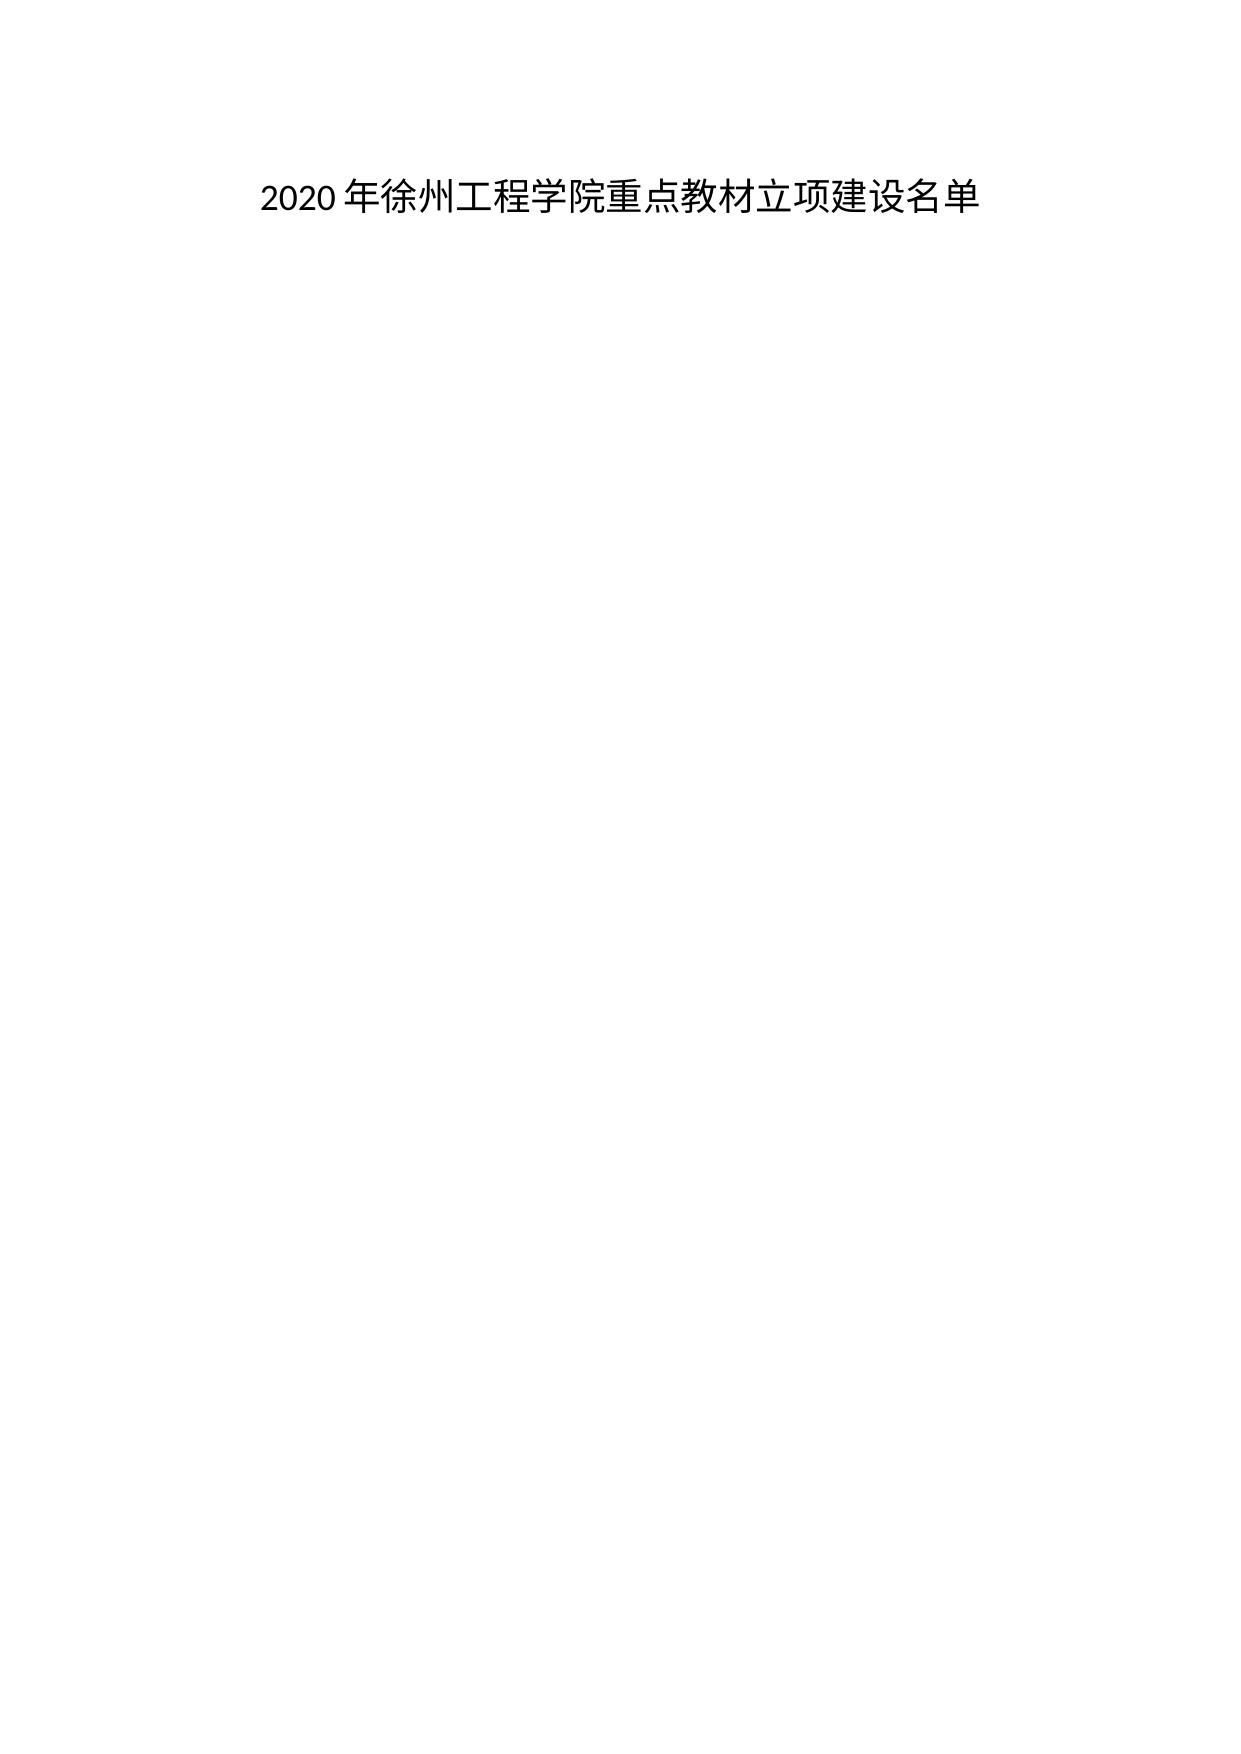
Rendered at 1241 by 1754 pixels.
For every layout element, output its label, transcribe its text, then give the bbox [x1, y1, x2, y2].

text 2020年徐州工程学院重点教材立项建设名单 [187, 162, 1053, 227]
